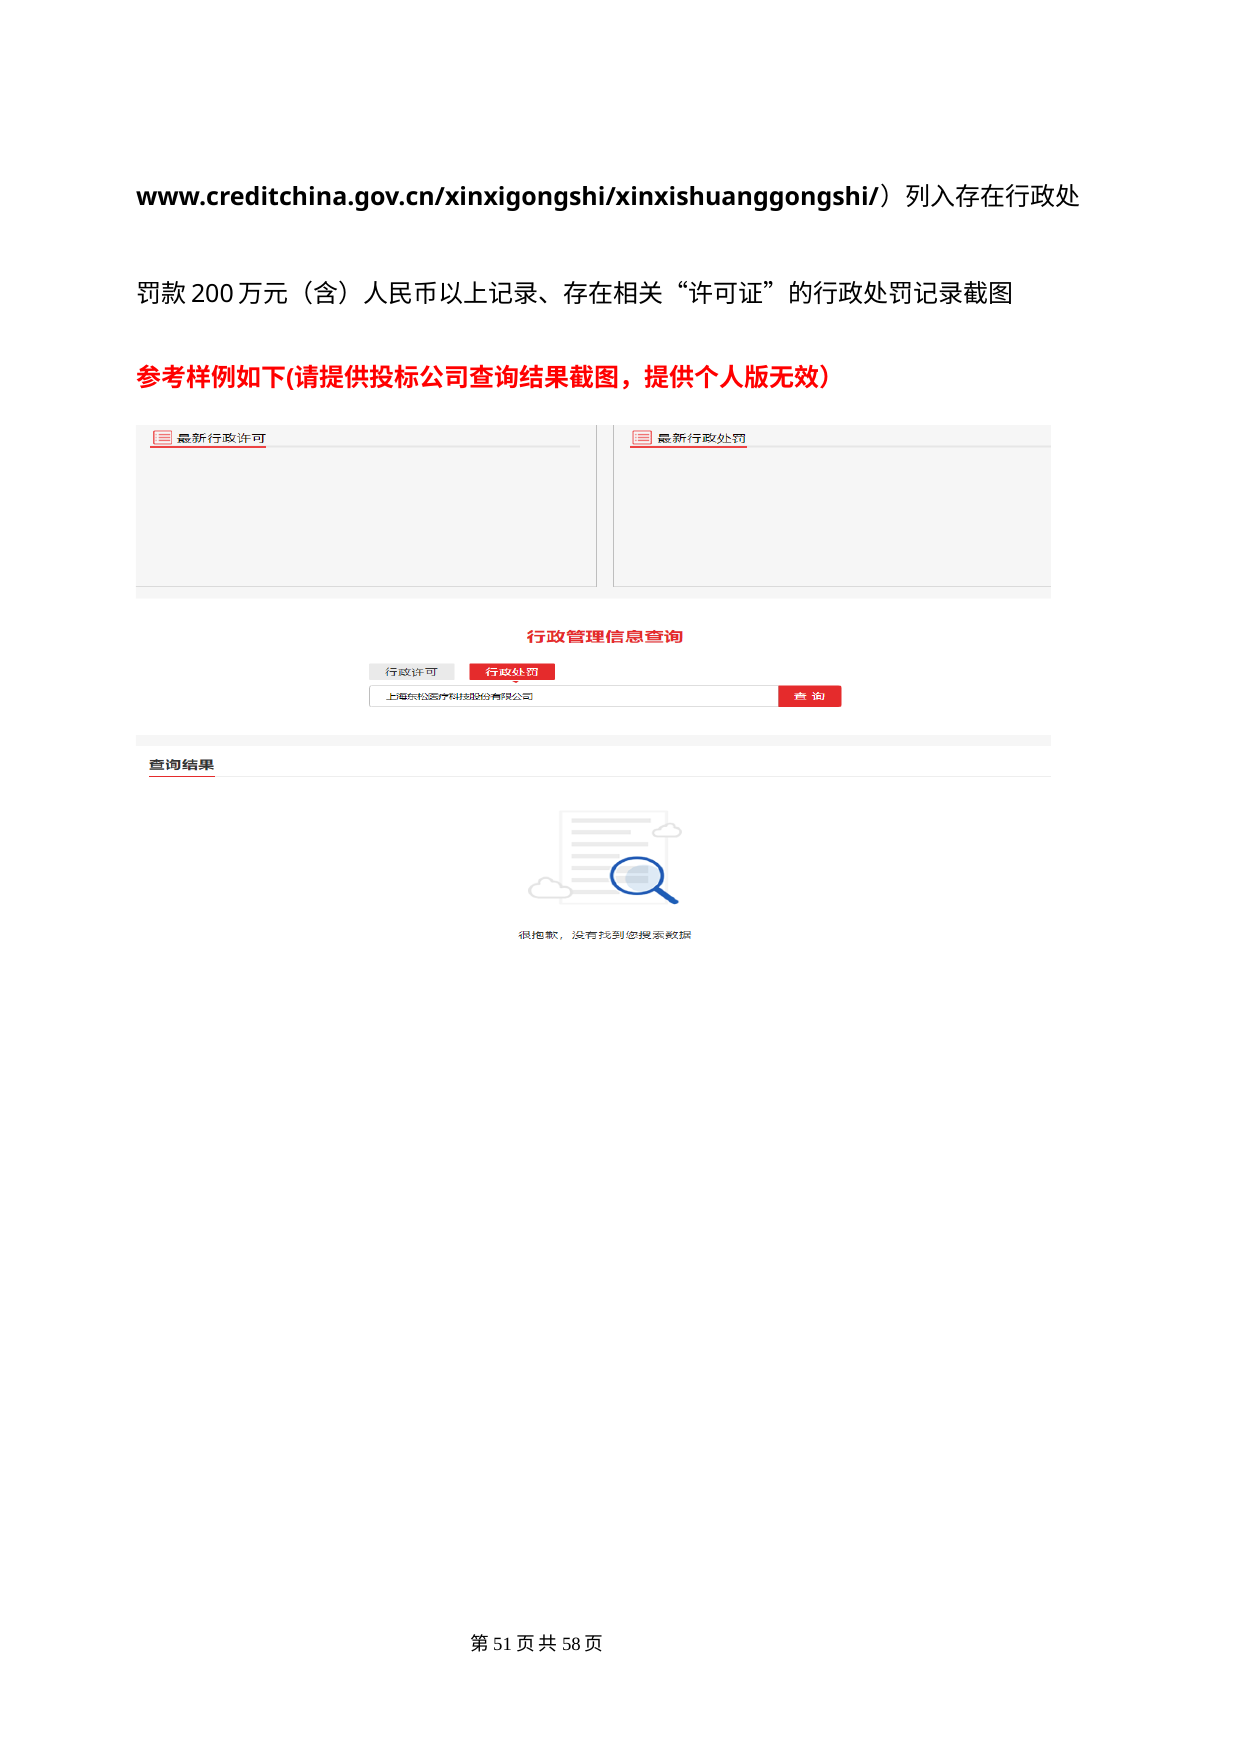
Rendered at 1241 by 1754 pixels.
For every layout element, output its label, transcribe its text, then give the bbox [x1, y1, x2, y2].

text 参考样例如下(请提供投标公司查询结果截图，提供个人版无效） [136, 343, 1104, 408]
picture [135, 425, 1051, 945]
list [136, 162, 1104, 324]
